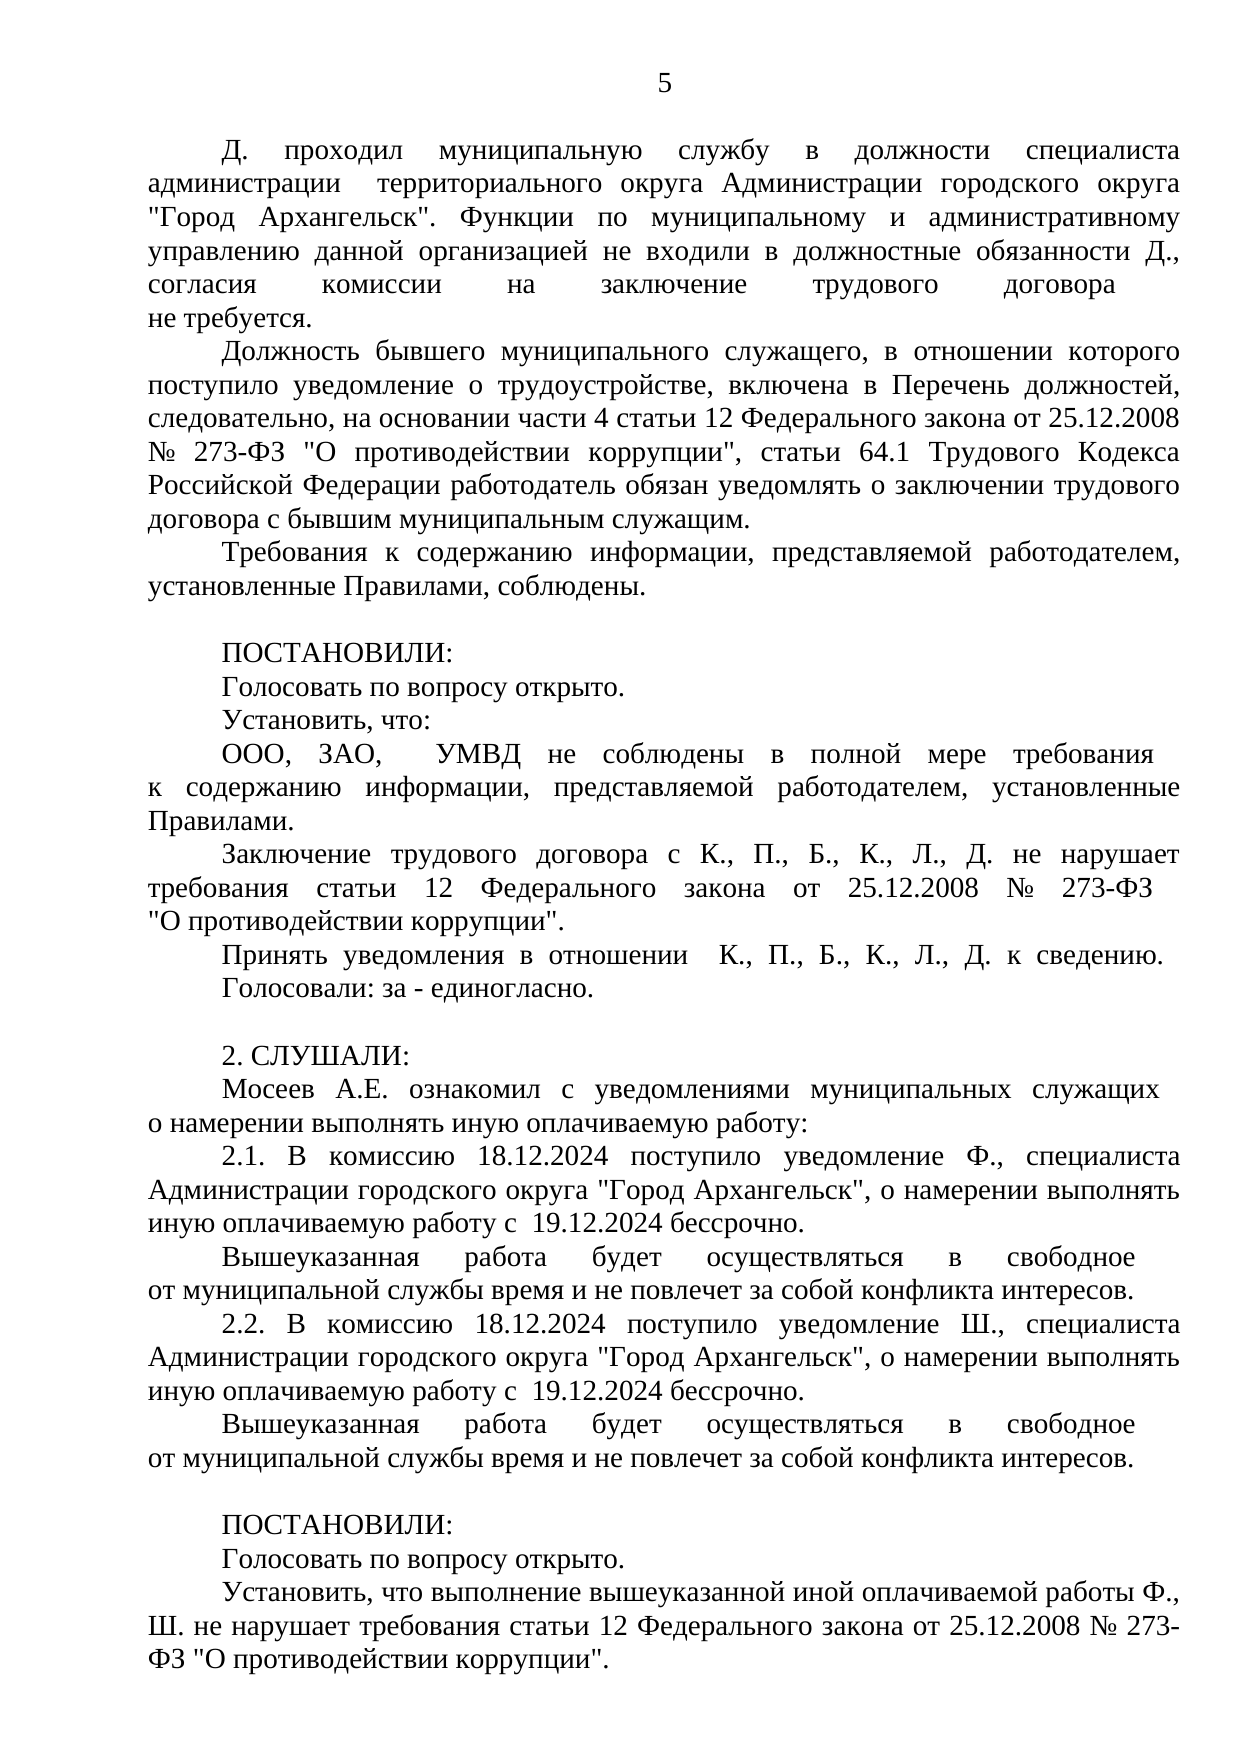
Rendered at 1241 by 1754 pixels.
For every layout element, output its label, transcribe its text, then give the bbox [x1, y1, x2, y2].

text Установить, что выполнение вышеуказанной иной оплачиваемой работы Ф., Ш. не нарушает требования статьи 12 Федерального закона от 25.12.2008 № 273-ФЗ "О противодействии коррупции". [148, 1574, 1181, 1675]
text Требования к содержанию информации, представляемой работодателем, установленные Правилами, соблюдены. [148, 534, 1181, 602]
text Принять уведомления в отношении К., П., Б., К., Л., Д. к сведению. Голосовали: за - единогласно. [148, 937, 1181, 1004]
text Вышеуказанная работа будет осуществляться в свободное от муниципальной службы время и не повлечет за собой конфликта интересов. [148, 1239, 1181, 1306]
text ООО, ЗАО, УМВД не соблюдены в полной мере требования к содержанию информации, представляемой работодателем, установленные Правилами. [148, 736, 1181, 836]
text Голосовать по вопросу открыто. [148, 1541, 1181, 1574]
text 2.2. В комиссию 18.12.2024 поступило уведомление Ш., специалиста Администрации городского округа "Город Архангельск", о намерении выполнять иную оплачиваемую работу с 19.12.2024 бессрочно. [148, 1306, 1181, 1407]
text Вышеуказанная работа будет осуществляться в свободное от муниципальной службы время и не повлечет за собой конфликта интересов. [148, 1407, 1181, 1474]
text Голосовать по вопросу открыто. [148, 669, 1181, 702]
text Мосеев А.Е. ознакомил с уведомлениями муниципальных служащих о намерении выполнять иную оплачиваемую работу: [148, 1071, 1181, 1138]
text Установить, что: [148, 702, 1181, 736]
text 2. СЛУШАЛИ: [148, 1038, 1181, 1071]
text Д. проходил муниципальную службу в должности специалиста администрации территориального округа Администрации городского округа "Город Архангельск". Функции по муниципальному и административному управлению данной организацией не входили в должностные обязанности Д., согласия комиссии на заключение трудового договора не требуется. [148, 132, 1181, 333]
text Заключение трудового договора с К., П., Б., К., Л., Д. не нарушает требования статьи 12 Федерального закона от 25.12.2008 № 273-ФЗ "О противодействии коррупции". [148, 836, 1181, 937]
text ПОСТАНОВИЛИ: [148, 635, 1181, 669]
text ПОСТАНОВИЛИ: [148, 1507, 1181, 1541]
text 2.1. В комиссию 18.12.2024 поступило уведомление Ф., специалиста Администрации городского округа "Город Архангельск", о намерении выполнять иную оплачиваемую работу с 19.12.2024 бессрочно. [148, 1138, 1181, 1239]
